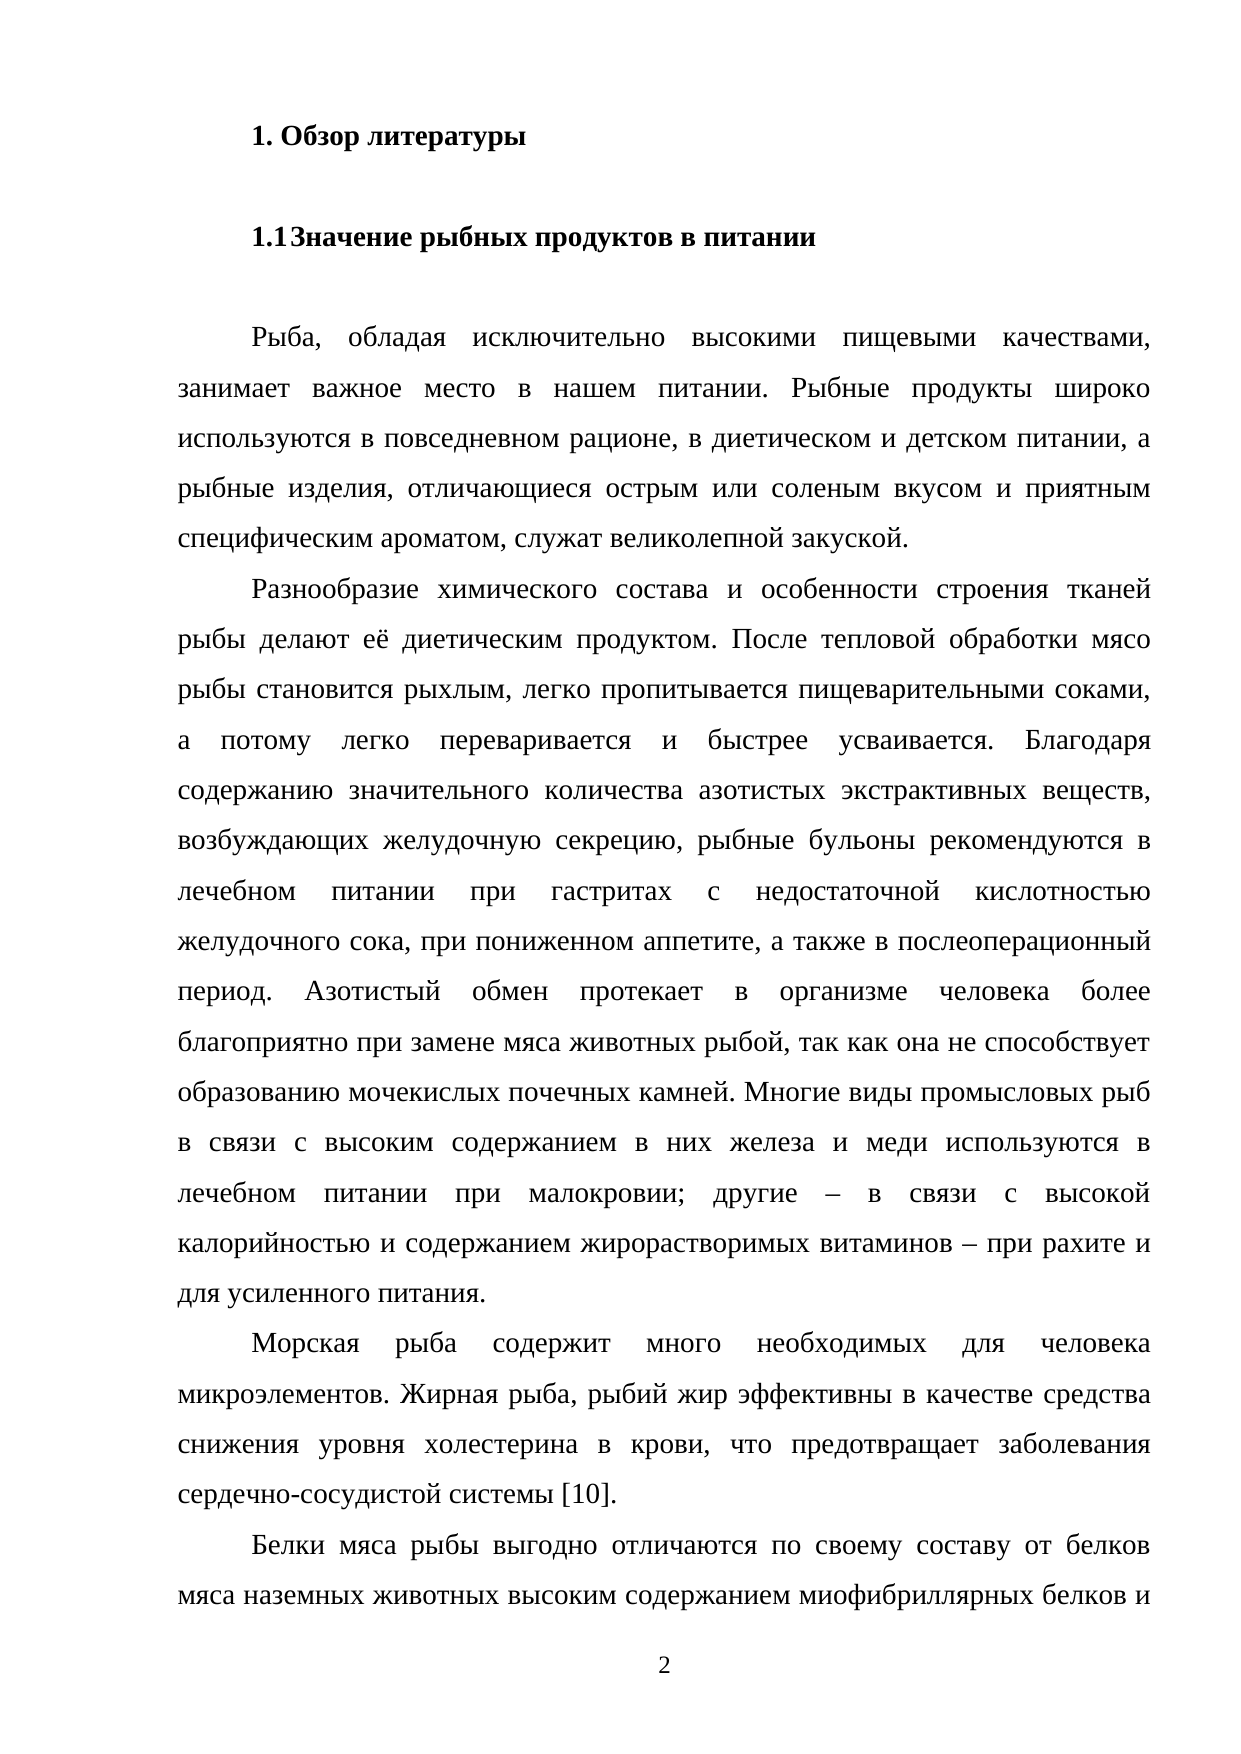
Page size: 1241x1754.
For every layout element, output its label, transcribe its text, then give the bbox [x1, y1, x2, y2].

text Рыба, обладая исключительно высокими пищевыми качествами, занимает важное место в нашем питании. Рыбные продукты широко используются в повседневном рационе, в диетическом и детском питании, а рыбные изделия, отличающиеся острым или соленым вкусом и приятным специфическим ароматом, служат великолепной закуской. [177, 319, 1152, 554]
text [177, 1527, 1152, 1611]
list Значение рыбных продуктов в питании [177, 219, 1152, 252]
text Разнообразие химического состава и особенности строения тканей рыбы делают её диетическим продуктом. После тепловой обработки мясо рыбы становится рыхлым, легко пропитывается пищеварительными соками, а потому легко переваривается и быстрее усваивается. Благодаря содержанию значительного количества азотистых экстрактивных веществ, возбуждающих желудочную секрецию, рыбные бульоны рекомендуются в лечебном питании при гастритах с недостаточной кислотностью желудочного сока, при пониженном аппетите, а также в послеоперационный период. Азотистый обмен протекает в организме человека более благоприятно при замене мяса животных рыбой, так как она не способствует образованию мочекислых почечных камней. Многие виды промысловых рыб в связи с высоким содержанием в них железа и меди используются в лечебном питании при малокровии; другие – в связи с высокой калорийностью и содержанием жирорастворимых витаминов – при рахите и для усиленного питания. [177, 571, 1152, 1309]
text 1. Обзор литературы [177, 118, 1152, 152]
text Морская рыба содержит много необходимых для человека микроэлементов. Жирная рыба, рыбий жир эффективны в качестве средства снижения уровня холестерина в крови, что предотвращает заболевания сердечно-сосудистой системы [10]. [177, 1326, 1152, 1510]
